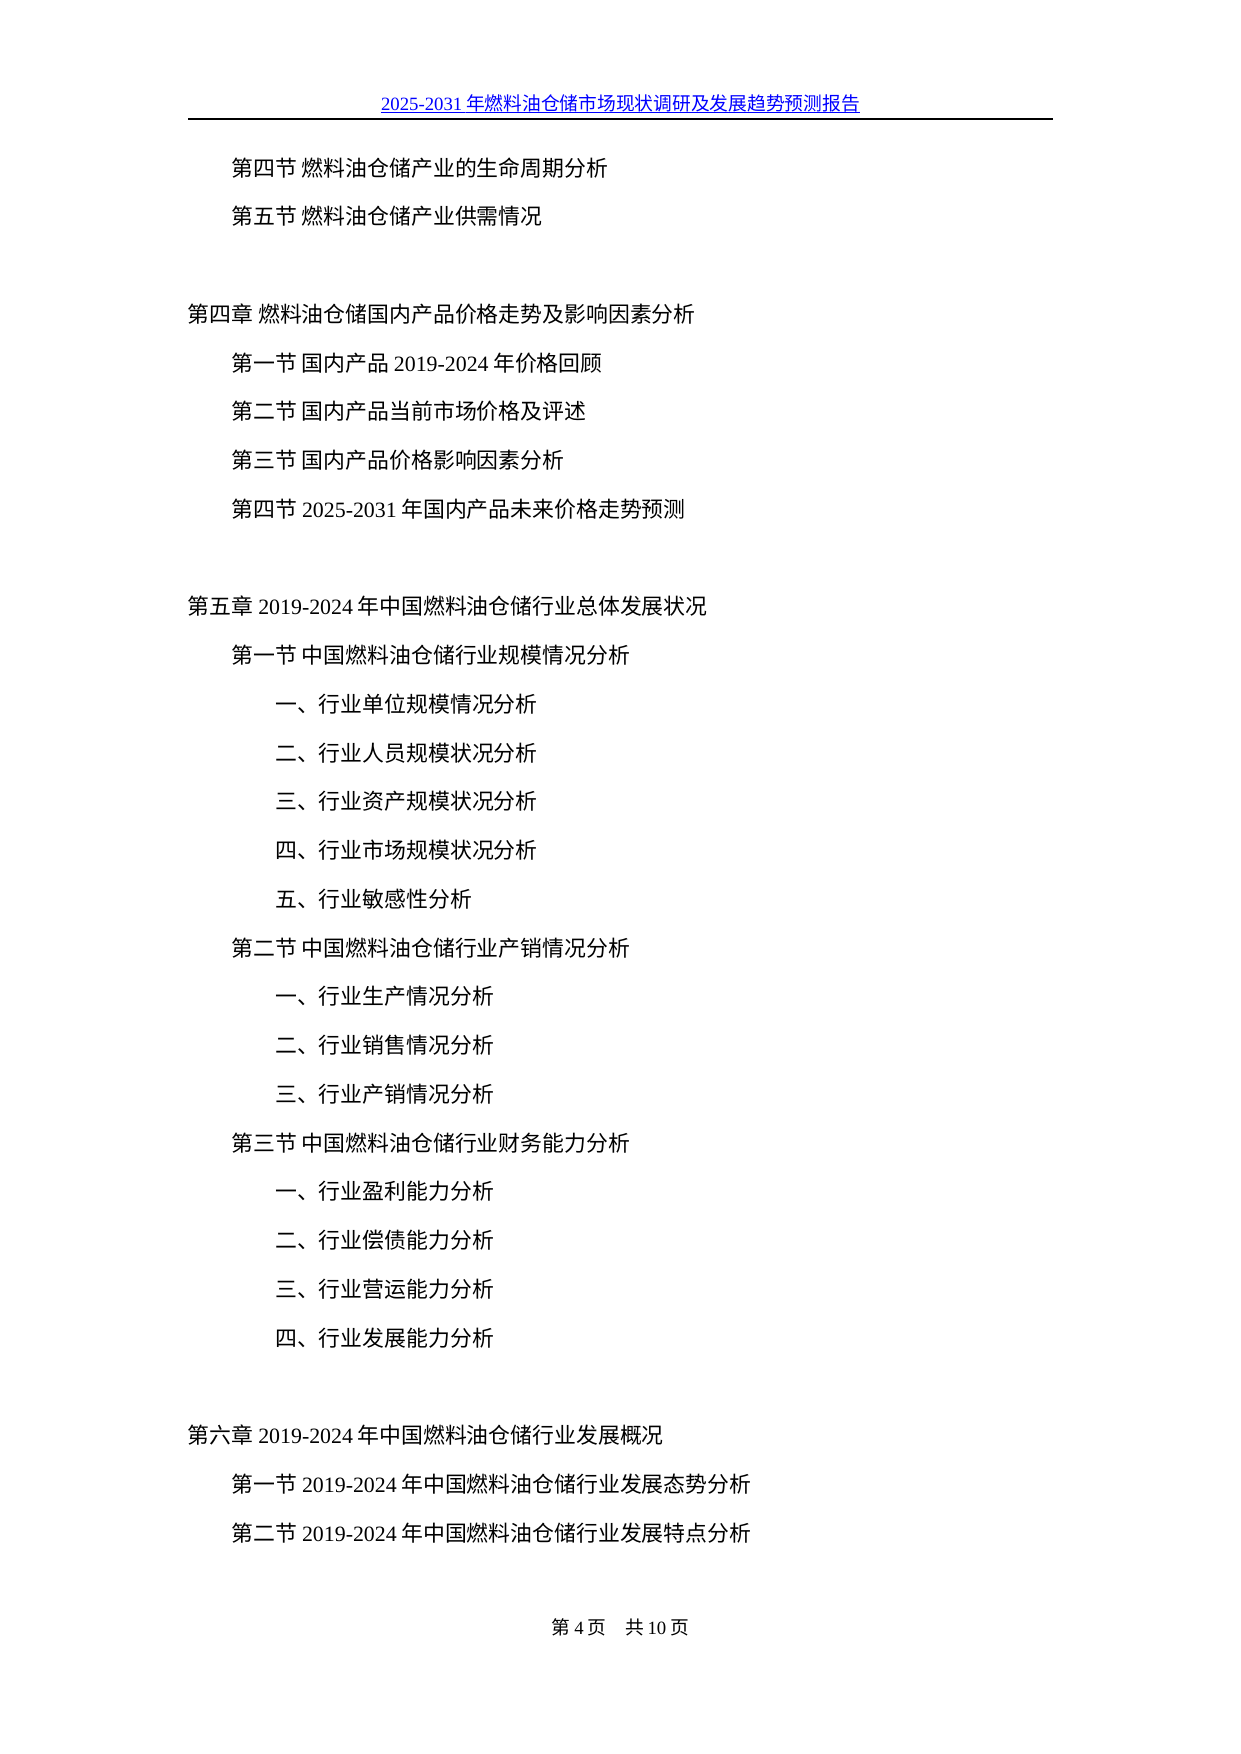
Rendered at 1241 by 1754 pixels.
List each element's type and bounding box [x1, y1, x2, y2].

text [187, 150, 1053, 1548]
